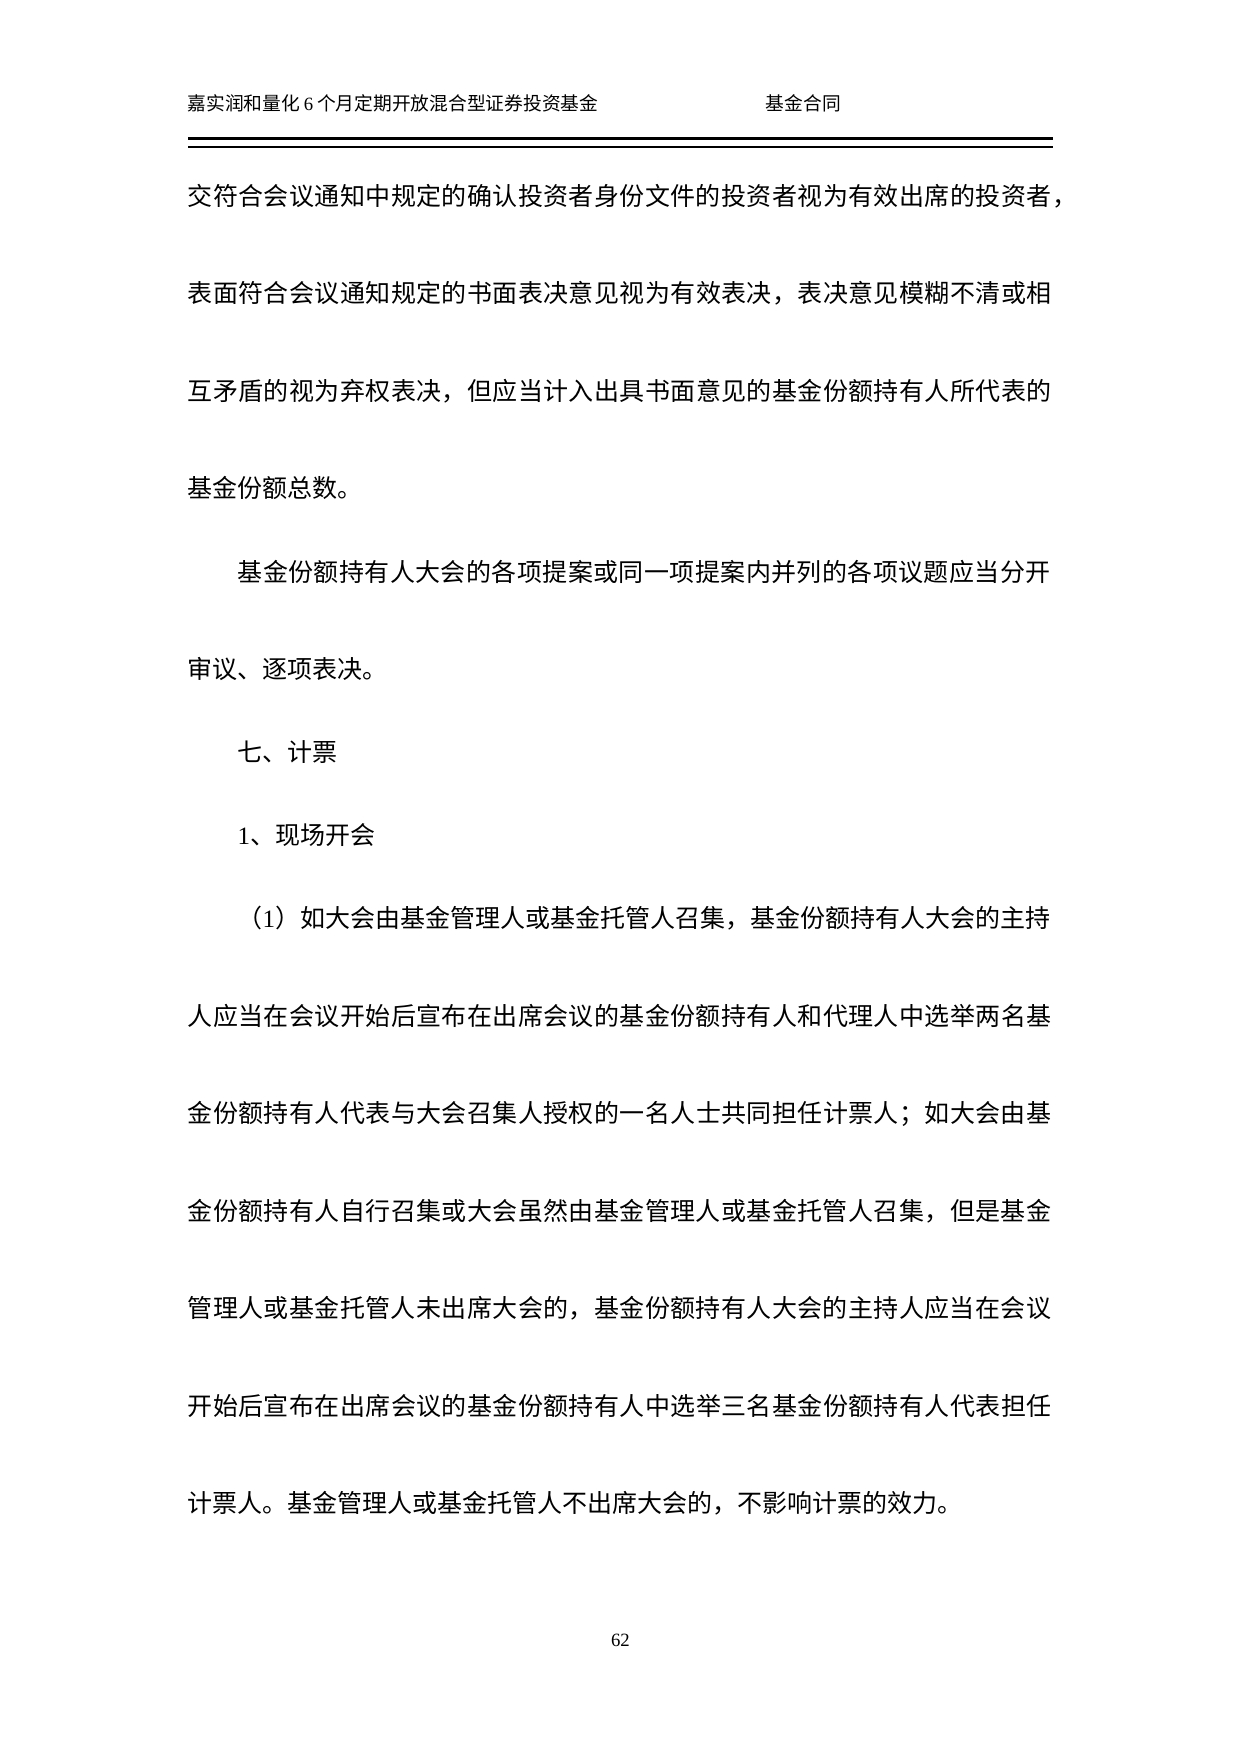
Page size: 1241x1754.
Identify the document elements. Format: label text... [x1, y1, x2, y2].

text 1、现场开会 [187, 801, 1053, 866]
text （1）如大会由基金管理人或基金托管人召集，基金份额持有人大会的主持人应当在会议开始后宣布在出席会议的基金份额持有人和代理人中选举两名基金份额持有人代表与大会召集人授权的一名人士共同担任计票人；如大会由基金份额持有人自行召集或大会虽然由基金管理人或基金托管人召集，但是基金管理人或基金托管人未出席大会的，基金份额持有人大会的主持人应当在会议开始后宣布在出席会议的基金份额持有人中选举三名基金份额持有人代表担任计票人。基金管理人或基金托管人不出席大会的，不影响计票的效力。 [187, 884, 1053, 1534]
text 七、计票 [187, 718, 1053, 783]
text 基金份额持有人大会的各项提案或同一项提案内并列的各项议题应当分开审议、逐项表决。 [187, 538, 1053, 700]
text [187, 162, 1053, 519]
